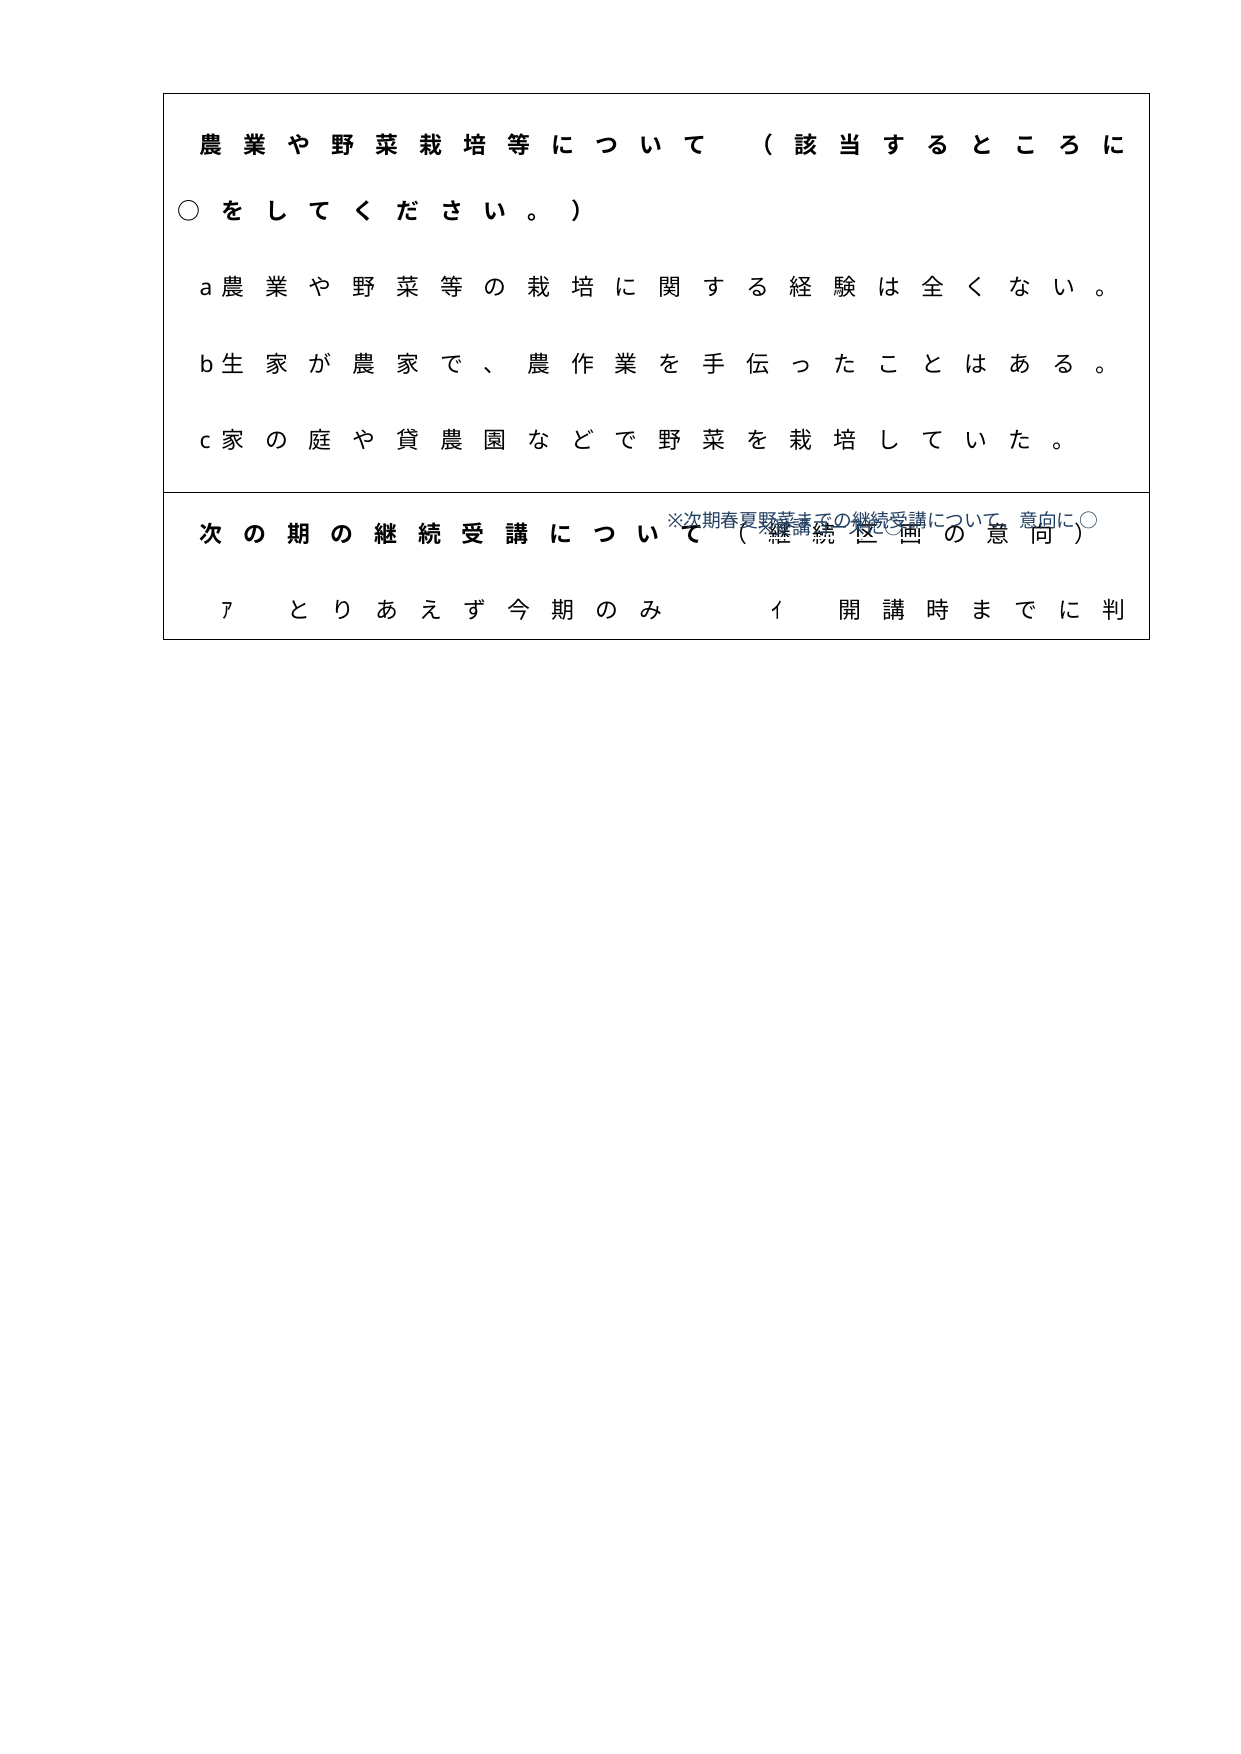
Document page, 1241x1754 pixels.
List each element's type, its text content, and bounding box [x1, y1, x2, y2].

table_cell 農業や野菜栽培等について （該当するところに○をしてください。） a 農業や野菜等の栽培に関する経験は全くない。 b 生家が農家で、農作業を手伝ったことはある。 c 家の庭や貸農園などで野菜を栽培していた。 d 農業入門講座(新規就農駅前講座）を受講したことがある。（ 年） e 生きがい農業コースを受講している。したことがある。 （直近：平成・令和 年 春夏・秋冬） f 過去に農業等を学んだことはあるが実践したことは無い。 g その他 （ ） [164, 94, 1149, 492]
table_cell 次の期の継続受講について（継続区画の意向） ｱ とりあえず今期のみ ｲ 開講時までに判断する ｳ 次期も継続して受講する [164, 493, 1149, 639]
